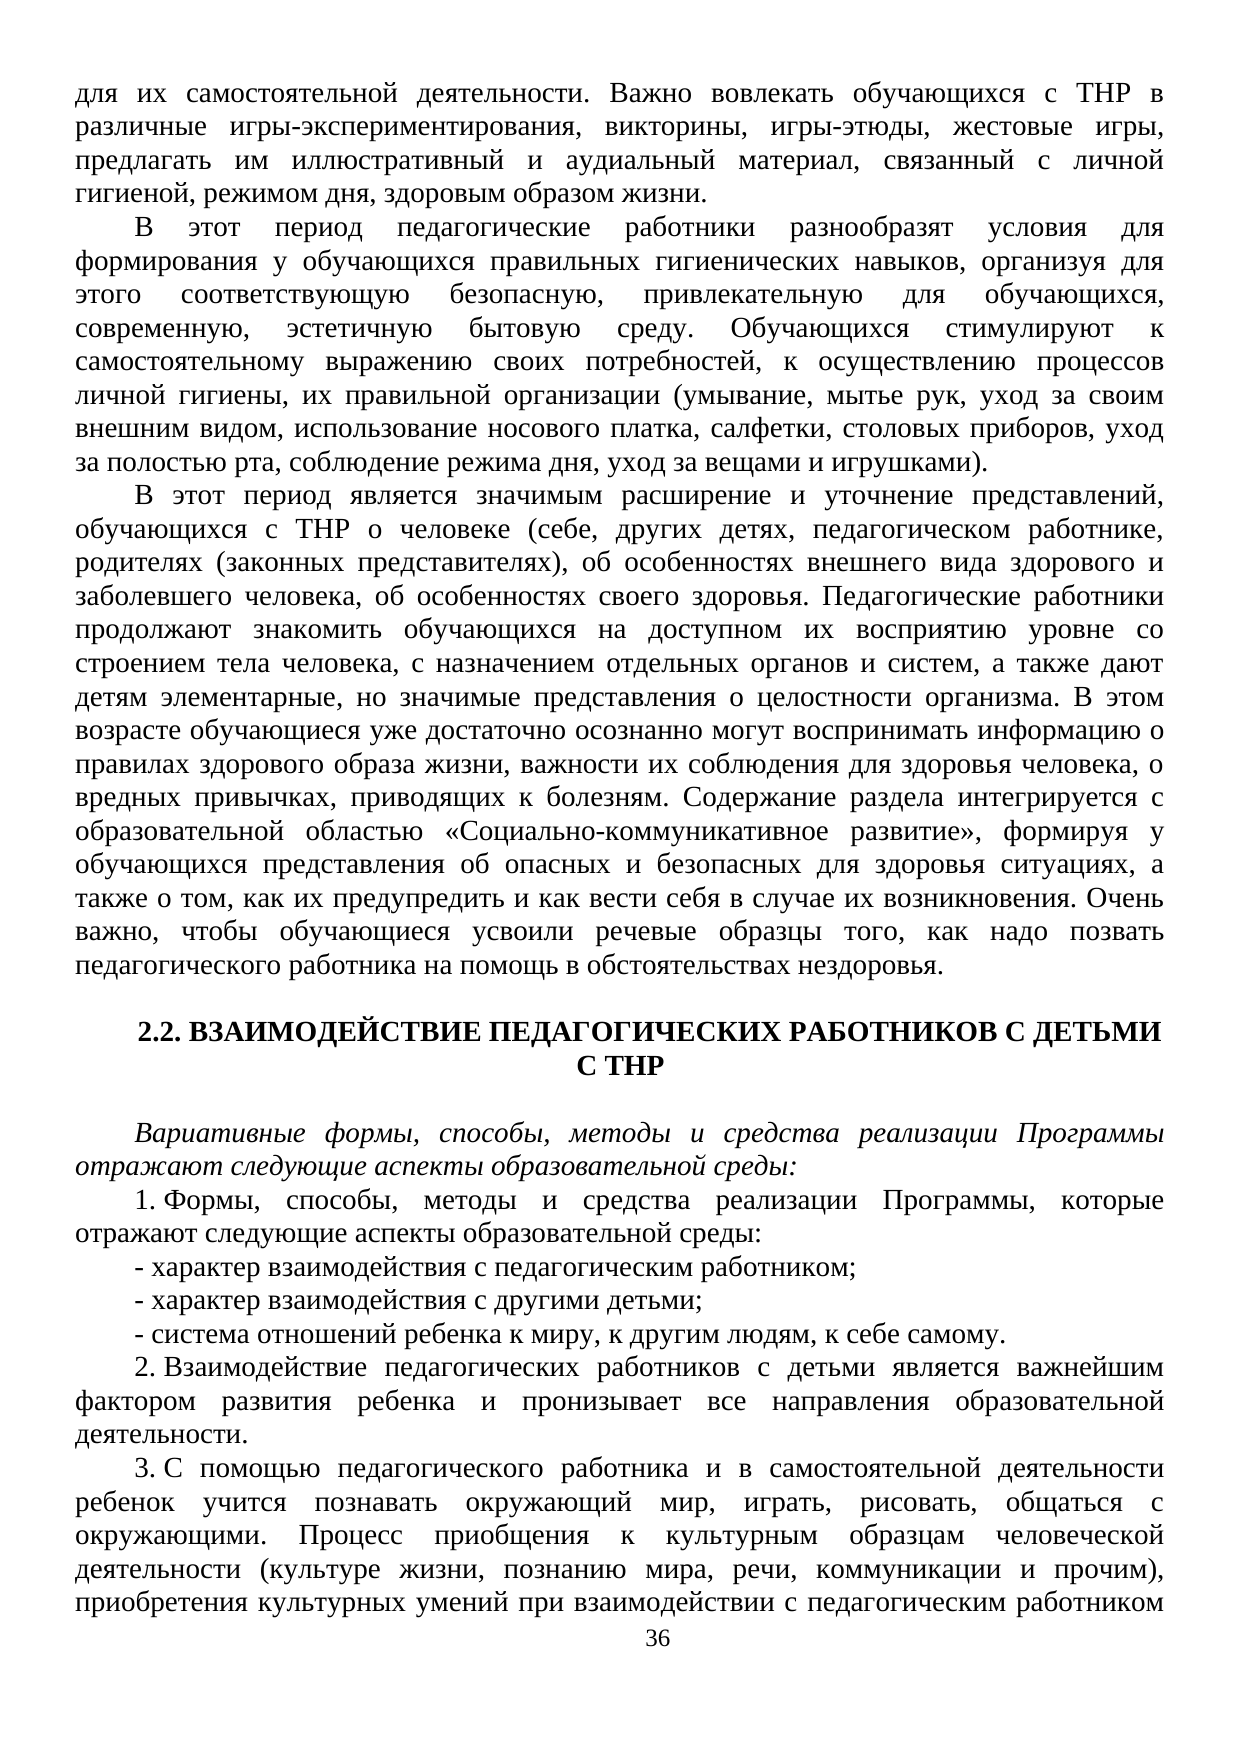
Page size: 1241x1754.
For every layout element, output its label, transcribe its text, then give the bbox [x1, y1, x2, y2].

text 1. Формы, способы, методы и средства реализации Программы, которые отражают следующие аспекты образовательной среды: [75, 1182, 1165, 1249]
text Вариативные формы, способы, методы и средства реализации Программы отражают следующие аспекты образовательной среды: [75, 1115, 1165, 1182]
text В этот период является значимым расширение и уточнение представлений, обучающихся с ТНР о человеке (себе, других детях, педагогическом работнике, родителях (законных представителях), об особенностях внешнего вида здорового и заболевшего человека, об особенностях своего здоровья. Педагогические работники продолжают знакомить обучающихся на доступном их восприятию уровне со строением тела человека, с назначением отдельных органов и систем, а также дают детям элементарные, но значимые представления о целостности организма. В этом возрасте обучающиеся уже достаточно осознанно могут воспринимать информацию о правилах здорового образа жизни, важности их соблюдения для здоровья человека, о вредных привычках, приводящих к болезням. Содержание раздела интегрируется с образовательной областью «Социально-коммуникативное развитие», формируя у обучающихся представления об опасных и безопасных для здоровья ситуациях, а также о том, как их предупредить и как вести себя в случае их возникновения. Очень важно, чтобы обучающиеся усвоили речевые образцы того, как надо позвать педагогического работника на помощь в обстоятельствах нездоровья. [75, 477, 1165, 981]
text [75, 1450, 1165, 1618]
text 2. Взаимодействие педагогических работников с детьми является важнейшим фактором развития ребенка и пронизывает все направления образовательной деятельности. [75, 1349, 1165, 1450]
text 2.2. ВЗАИМОДЕЙСТВИЕ ПЕДАГОГИЧЕСКИХ РАБОТНИКОВ С ДЕТЬМИ С ТНР [75, 1014, 1165, 1081]
text - система отношений ребенка к миру, к другим людям, к себе самому. [75, 1316, 1165, 1349]
text - характер взаимодействия с другими детьми; [75, 1282, 1165, 1316]
text - характер взаимодействия с педагогическим работником; [75, 1249, 1165, 1282]
text В этот период педагогические работники разнообразят условия для формирования у обучающихся правильных гигиенических навыков, организуя для этого соответствующую безопасную, привлекательную для обучающихся, современную, эстетичную бытовую среду. Обучающихся стимулируют к самостоятельному выражению своих потребностей, к осуществлению процессов личной гигиены, их правильной организации (умывание, мытье рук, уход за своим внешним видом, использование носового платка, салфетки, столовых приборов, уход за полостью рта, соблюдение режима дня, уход за вещами и игрушками). [75, 209, 1165, 477]
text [75, 75, 1165, 209]
